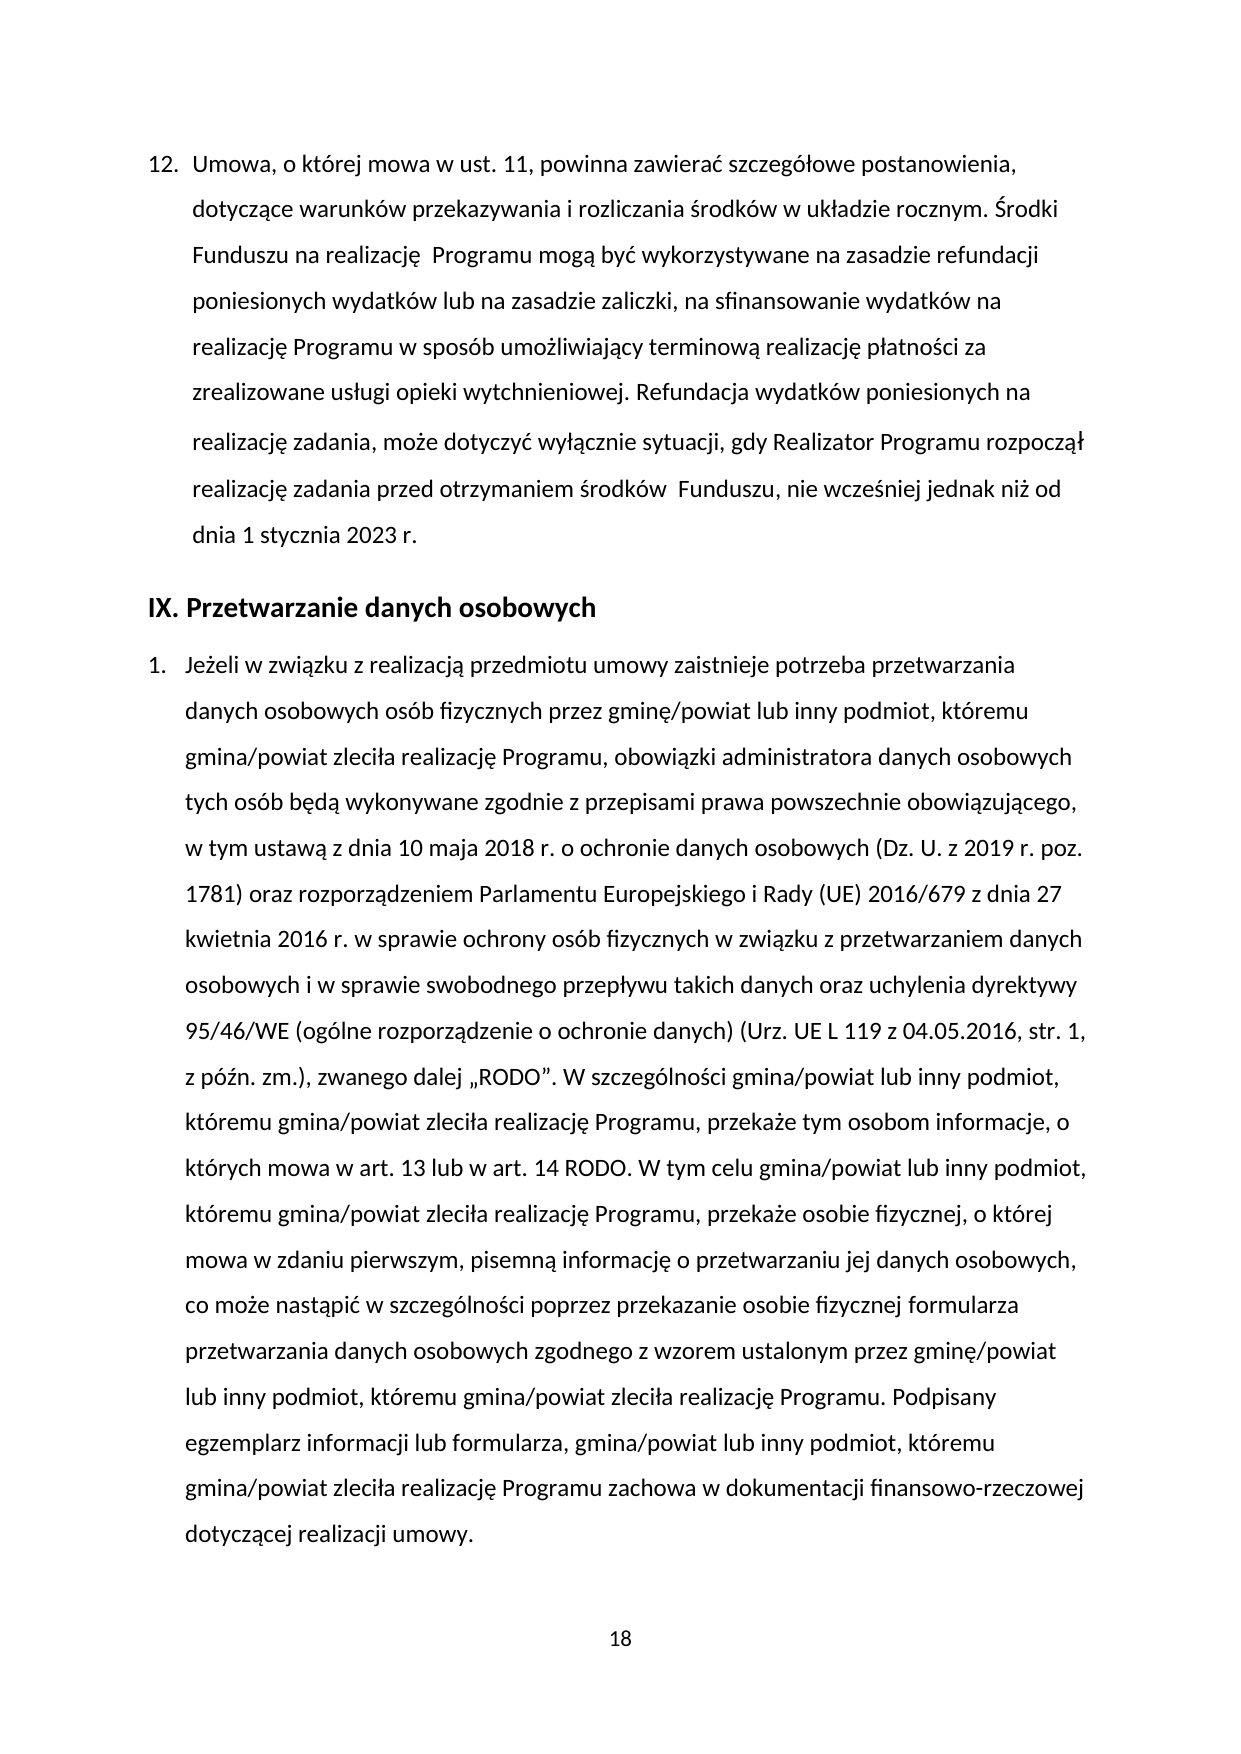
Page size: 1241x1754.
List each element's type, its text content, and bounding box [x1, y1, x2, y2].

list Jeżeli w związku z realizacją przedmiotu umowy zaistnieje potrzeba przetwarzania danych osobowych osób fizycznych przez gminę/powiat lub inny podmiot, któremu gmina/powiat zleciła realizację Programu, obowiązki administratora danych osobowych tych osób będą wykonywane zgodnie z przepisami prawa powszechnie obowiązującego, w tym ustawą z dnia 10 maja 2018 r. o ochronie danych osobowych (Dz. U. z 2019 r. poz. 1781) oraz rozporządzeniem Parlamentu Europejskiego i Rady (UE) 2016/679 z dnia 27 kwietnia 2016 r. w sprawie ochrony osób fizycznych w związku z przetwarzaniem danych osobowych i w sprawie swobodnego przepływu takich danych oraz uchylenia dyrektywy 95/46/WE (ogólne rozporządzenie o ochronie danych) (Urz. UE L 119 z 04.05.2016, str. 1, z późn. zm.), zwanego dalej „RODO”. W szczególności gmina/powiat lub inny podmiot, któremu gmina/powiat zleciła realizację Programu, przekaże tym osobom informacje, o których mowa w art. 13 lub w art. 14 RODO. W tym celu gmina/powiat lub inny podmiot, któremu gmina/powiat zleciła realizację Programu, przekaże osobie fizycznej, o której mowa w zdaniu pierwszym, pisemną informację o przetwarzaniu jej danych osobowych, co może nastąpić w szczególności poprzez przekazanie osobie fizycznej formularza przetwarzania danych osobowych zgodnego z wzorem ustalonym przez gminę/powiat lub inny podmiot, któremu gmina/powiat zleciła realizację Programu. Podpisany egzemplarz informacji lub formularza, gmina/powiat lub inny podmiot, któremu gmina/powiat zleciła realizację Programu zachowa w dokumentacji finansowo-rzeczowej dotyczącej realizacji umowy. [148, 649, 1092, 1549]
subtitle IX. Przetwarzanie danych osobowych [148, 589, 1092, 625]
list Umowa, o której mowa w ust. 11, powinna zawierać szczegółowe postanowienia, dotyczące warunków przekazywania i rozliczania środków w układzie rocznym. Środki Funduszu na realizację Programu mogą być wykorzystywane na zasadzie refundacji poniesionych wydatków lub na zasadzie zaliczki, na sfinansowanie wydatków na realizację Programu w sposób umożliwiający terminową realizację płatności za zrealizowane usługi opieki wytchnieniowej. Refundacja wydatków poniesionych na realizację zadania, może dotyczyć wyłącznie sytuacji, gdy Realizator Programu rozpoczął realizację zadania przed otrzymaniem środków Funduszu, nie wcześniej jednak niż od dnia 1 stycznia 2023 r. [148, 148, 1092, 549]
